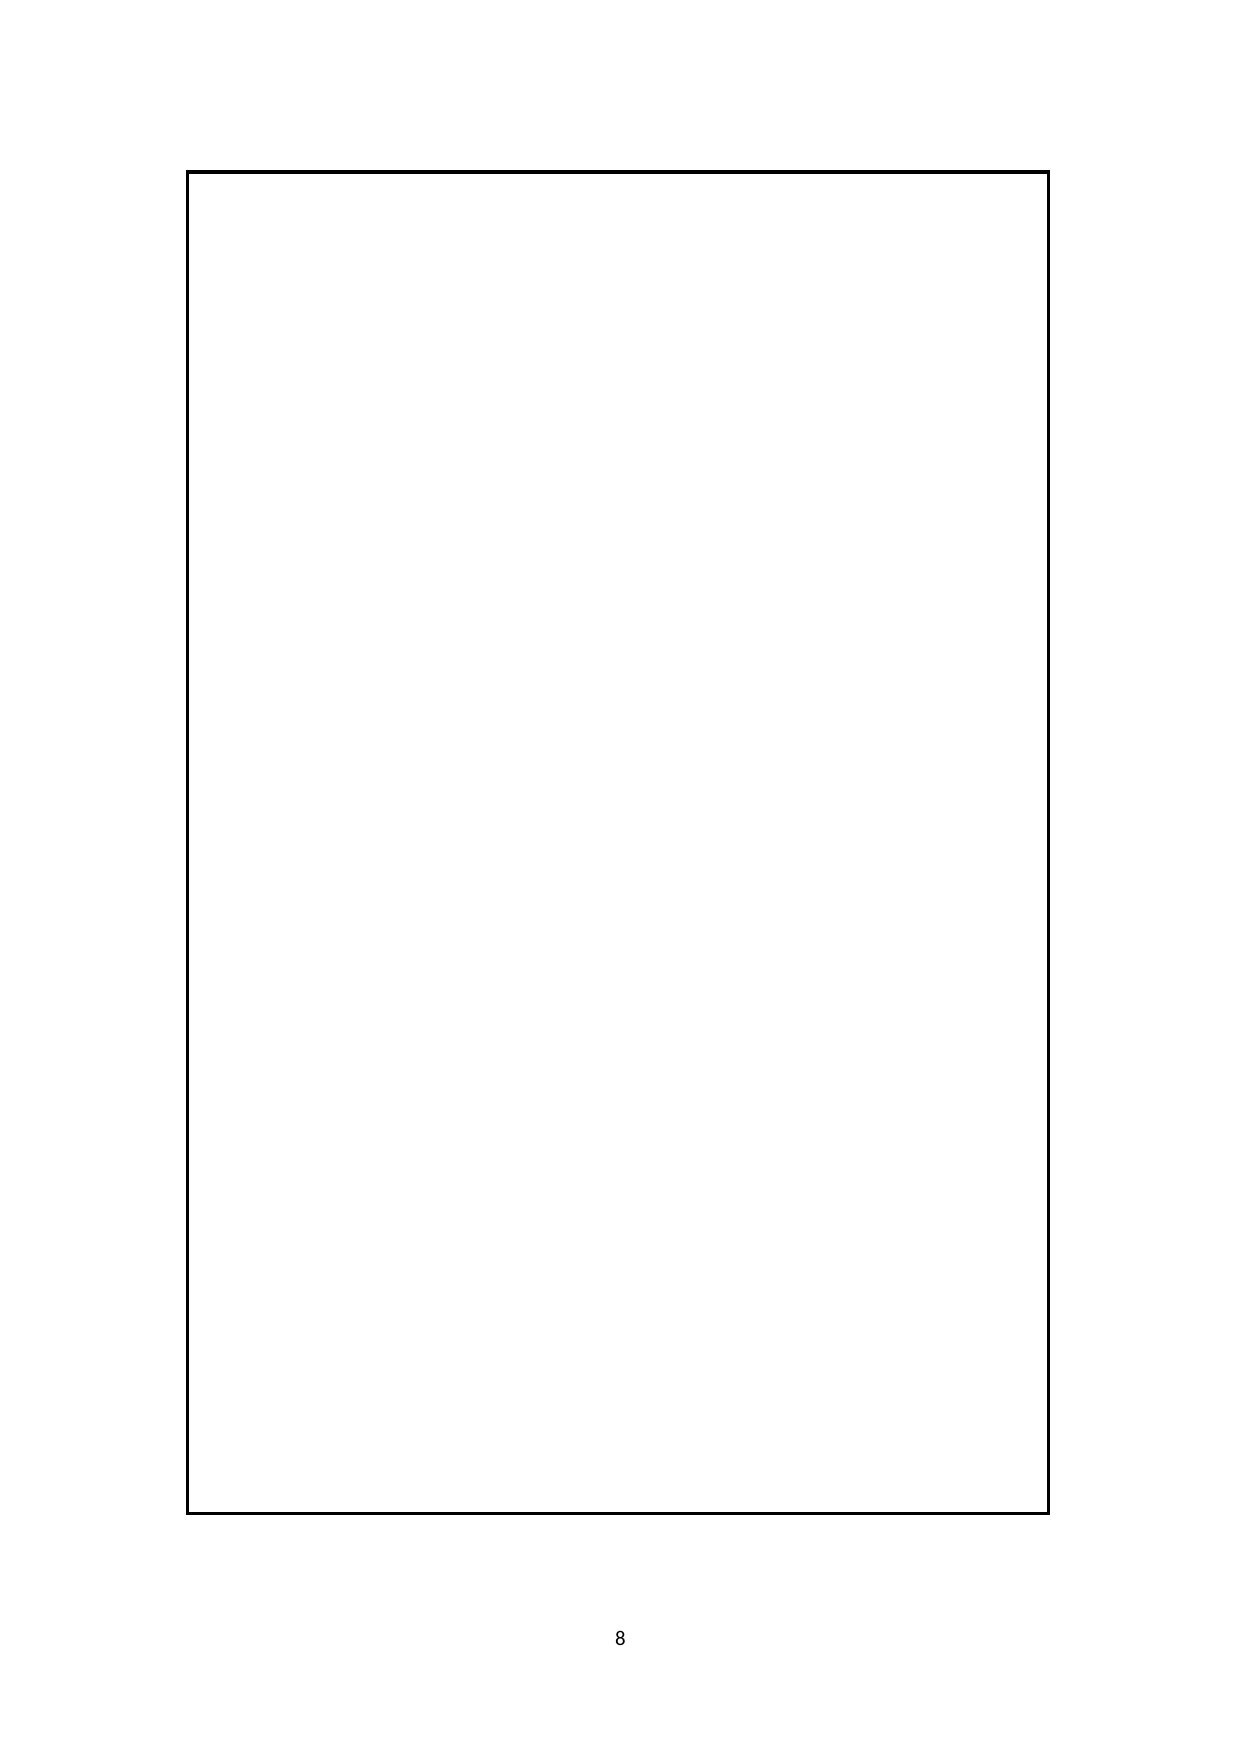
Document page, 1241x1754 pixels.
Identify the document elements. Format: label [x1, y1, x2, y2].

table_cell [189, 174, 1047, 1512]
